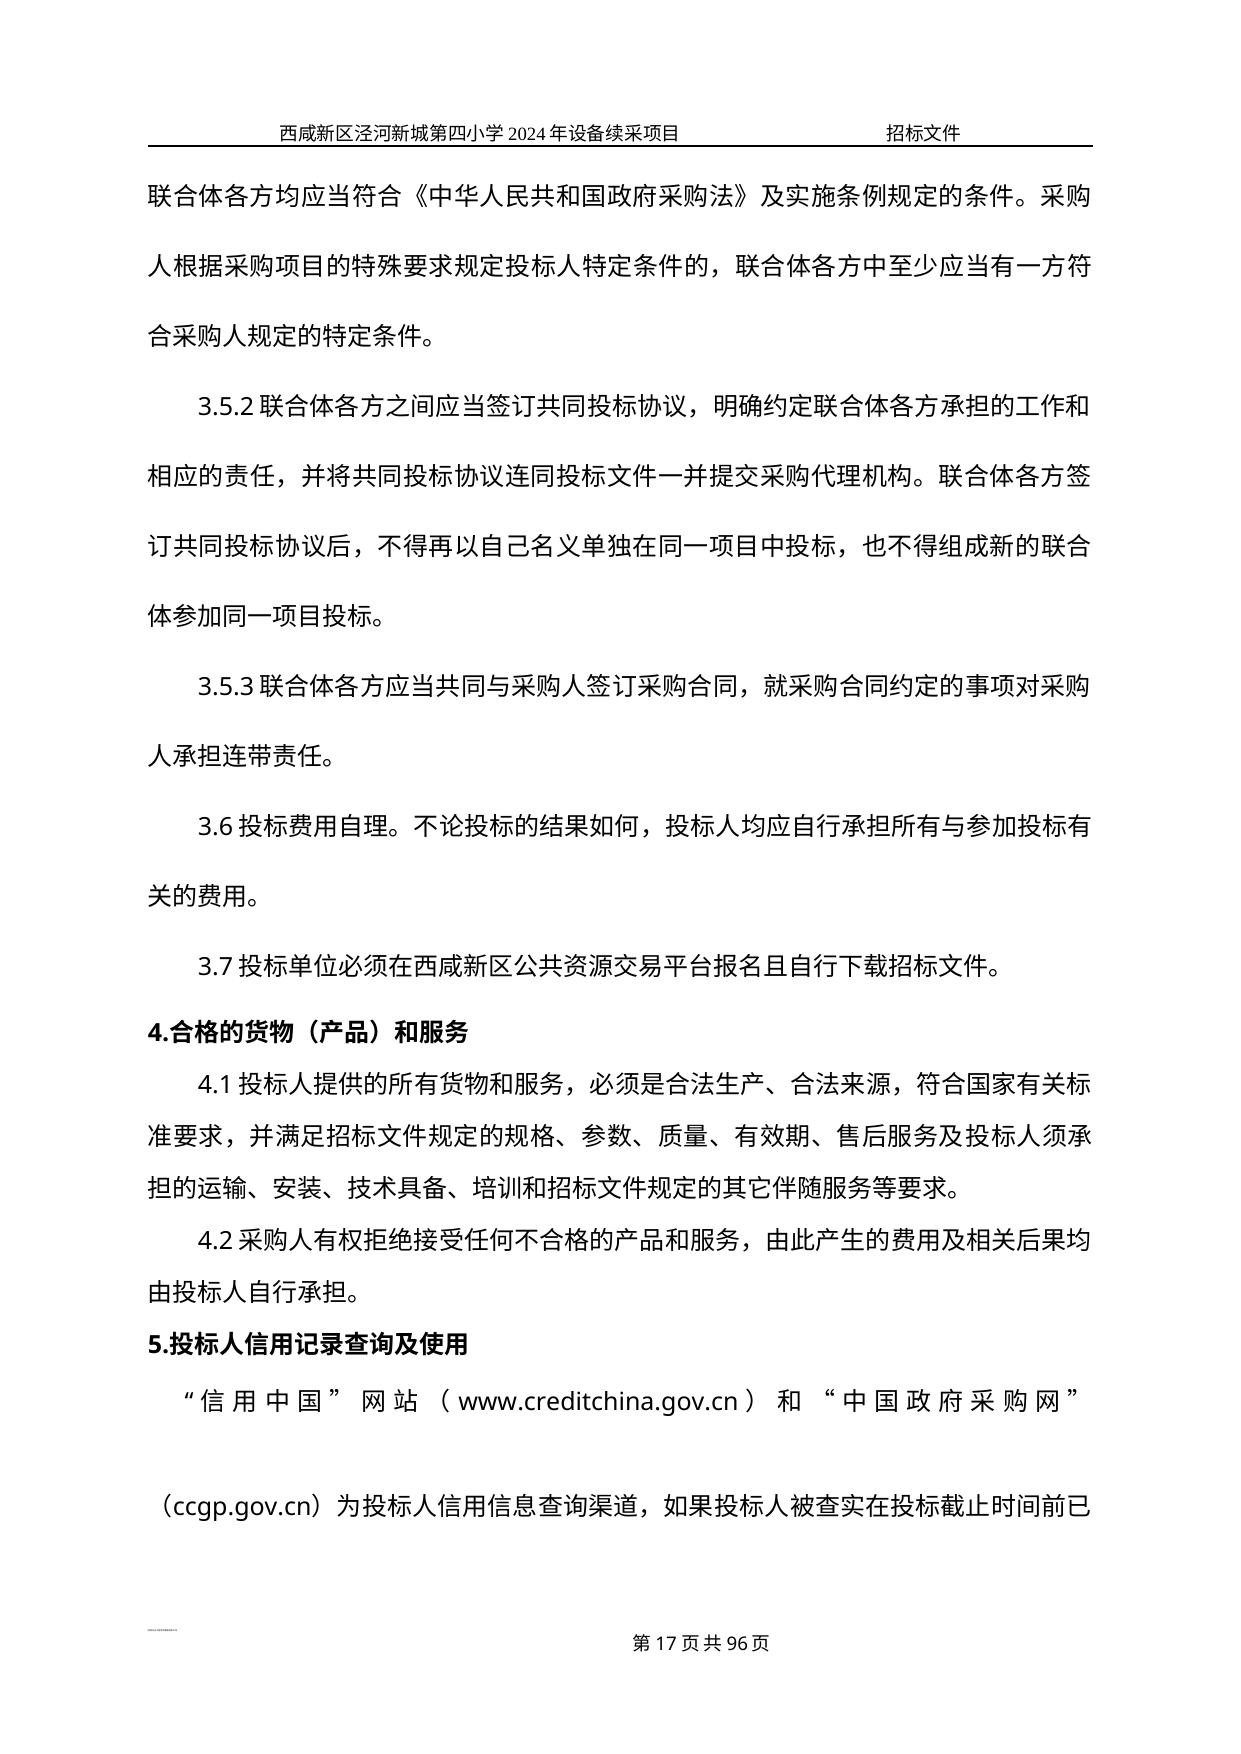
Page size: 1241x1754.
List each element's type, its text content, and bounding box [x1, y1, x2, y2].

text 3.5.2联合体各方之间应当签订共同投标协议，明确约定联合体各方承担的工作和相应的责任，并将共同投标协议连同投标文件一并提交采购代理机构。联合体各方签订共同投标协议后，不得再以自己名义单独在同一项目中投标，也不得组成新的联合体参加同一项目投标。 [148, 369, 1093, 649]
text 4.合格的货物（产品）和服务 [148, 999, 1093, 1052]
text 5.投标人信用记录查询及使用 [148, 1312, 1093, 1364]
text 3.6投标费用自理。不论投标的结果如何，投标人均应自行承担所有与参加投标有关的费用。 [148, 789, 1093, 929]
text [148, 159, 1093, 369]
text 4.2采购人有权拒绝接受任何不合格的产品和服务，由此产生的费用及相关后果均由投标人自行承担。 [148, 1208, 1093, 1312]
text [148, 1364, 1093, 1539]
text 3.5.3联合体各方应当共同与采购人签订采购合同，就采购合同约定的事项对采购人承担连带责任。 [148, 649, 1093, 789]
text 3.7投标单位必须在西咸新区公共资源交易平台报名且自行下载招标文件。 [148, 929, 1093, 999]
text 4.1投标人提供的所有货物和服务，必须是合法生产、合法来源，符合国家有关标准要求，并满足招标文件规定的规格、参数、质量、有效期、售后服务及投标人须承担的运输、安装、技术具备、培训和招标文件规定的其它伴随服务等要求。 [148, 1052, 1093, 1208]
